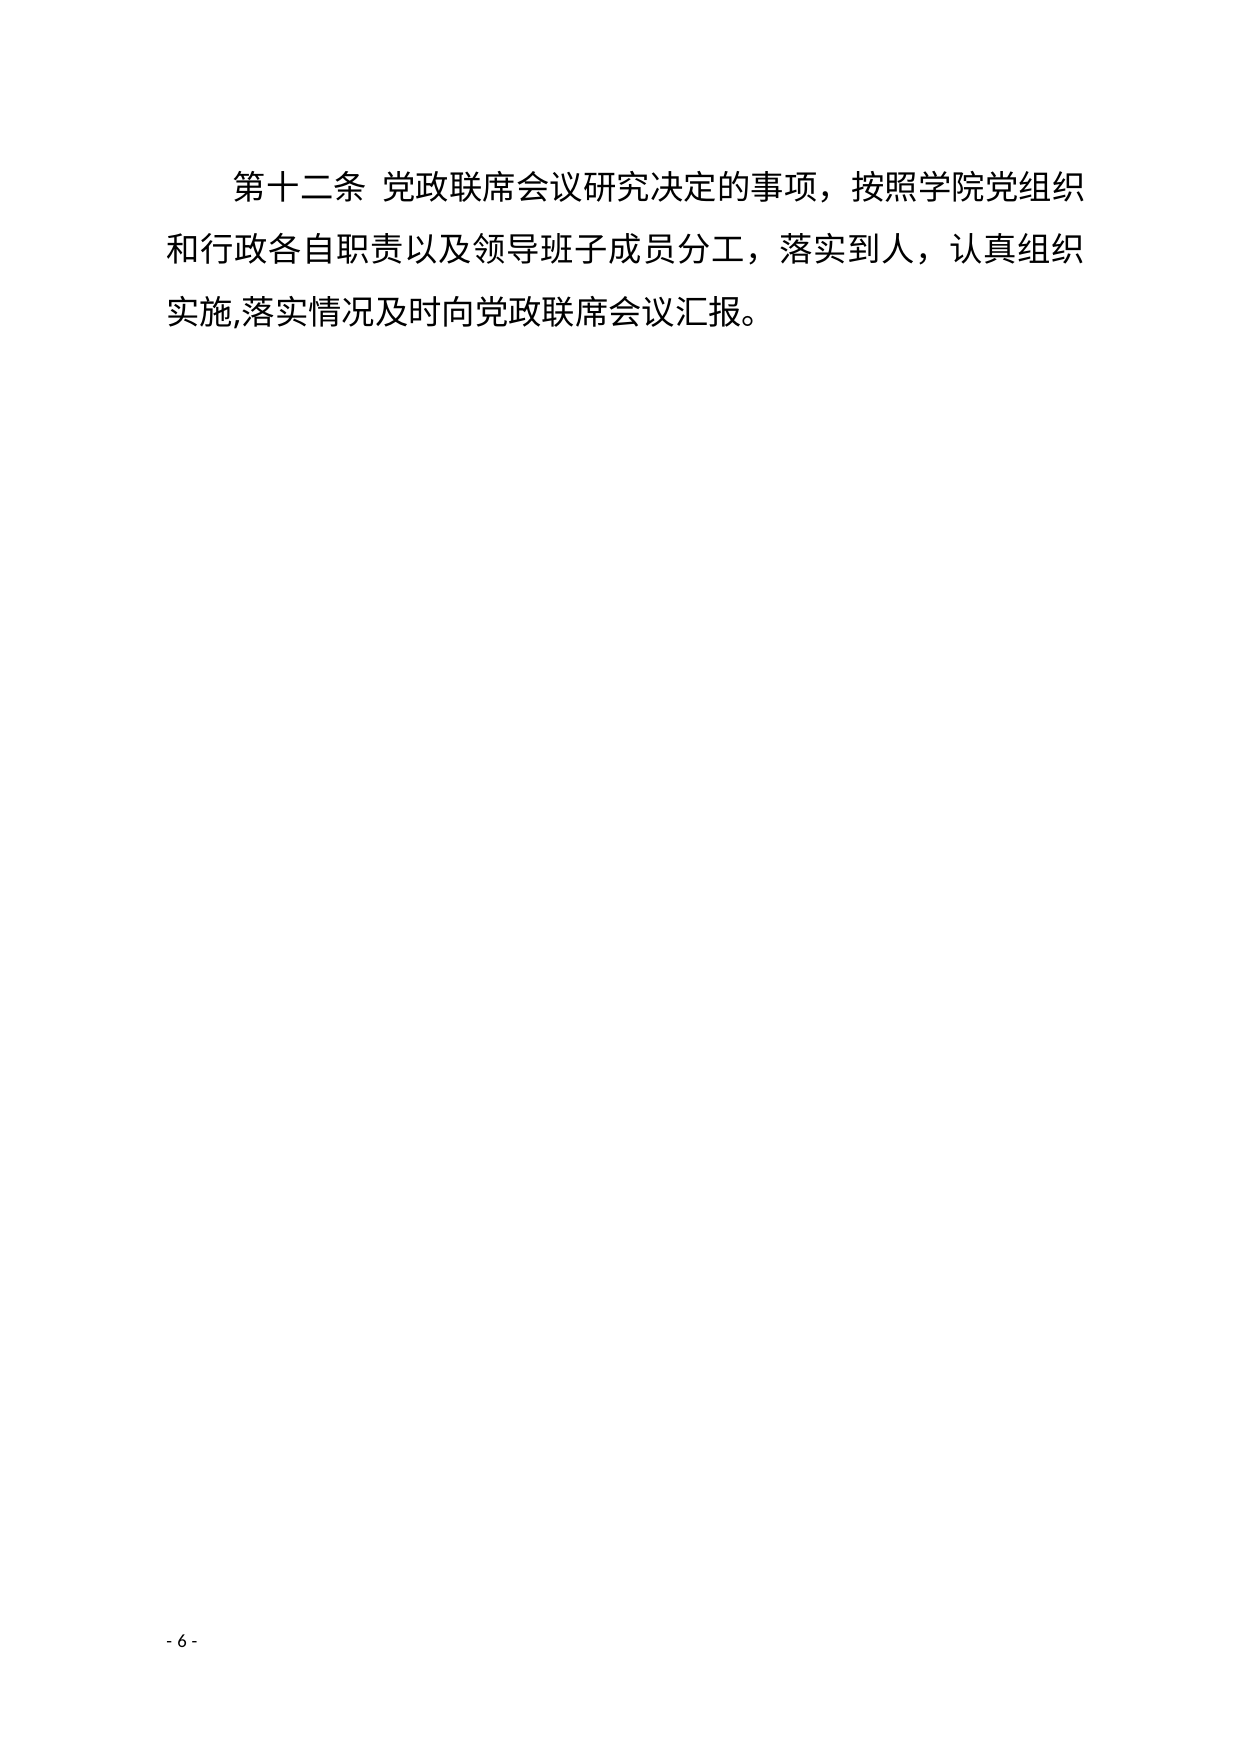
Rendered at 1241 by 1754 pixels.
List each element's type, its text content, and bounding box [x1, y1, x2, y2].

text 第十二条 党政联席会议研究决定的事项，按照学院党组织 和行政各自职责以及领导班子成员分工，落实到人，认真组织实施,落实情况及时向党政联席会议汇报。 [166, 149, 1087, 337]
